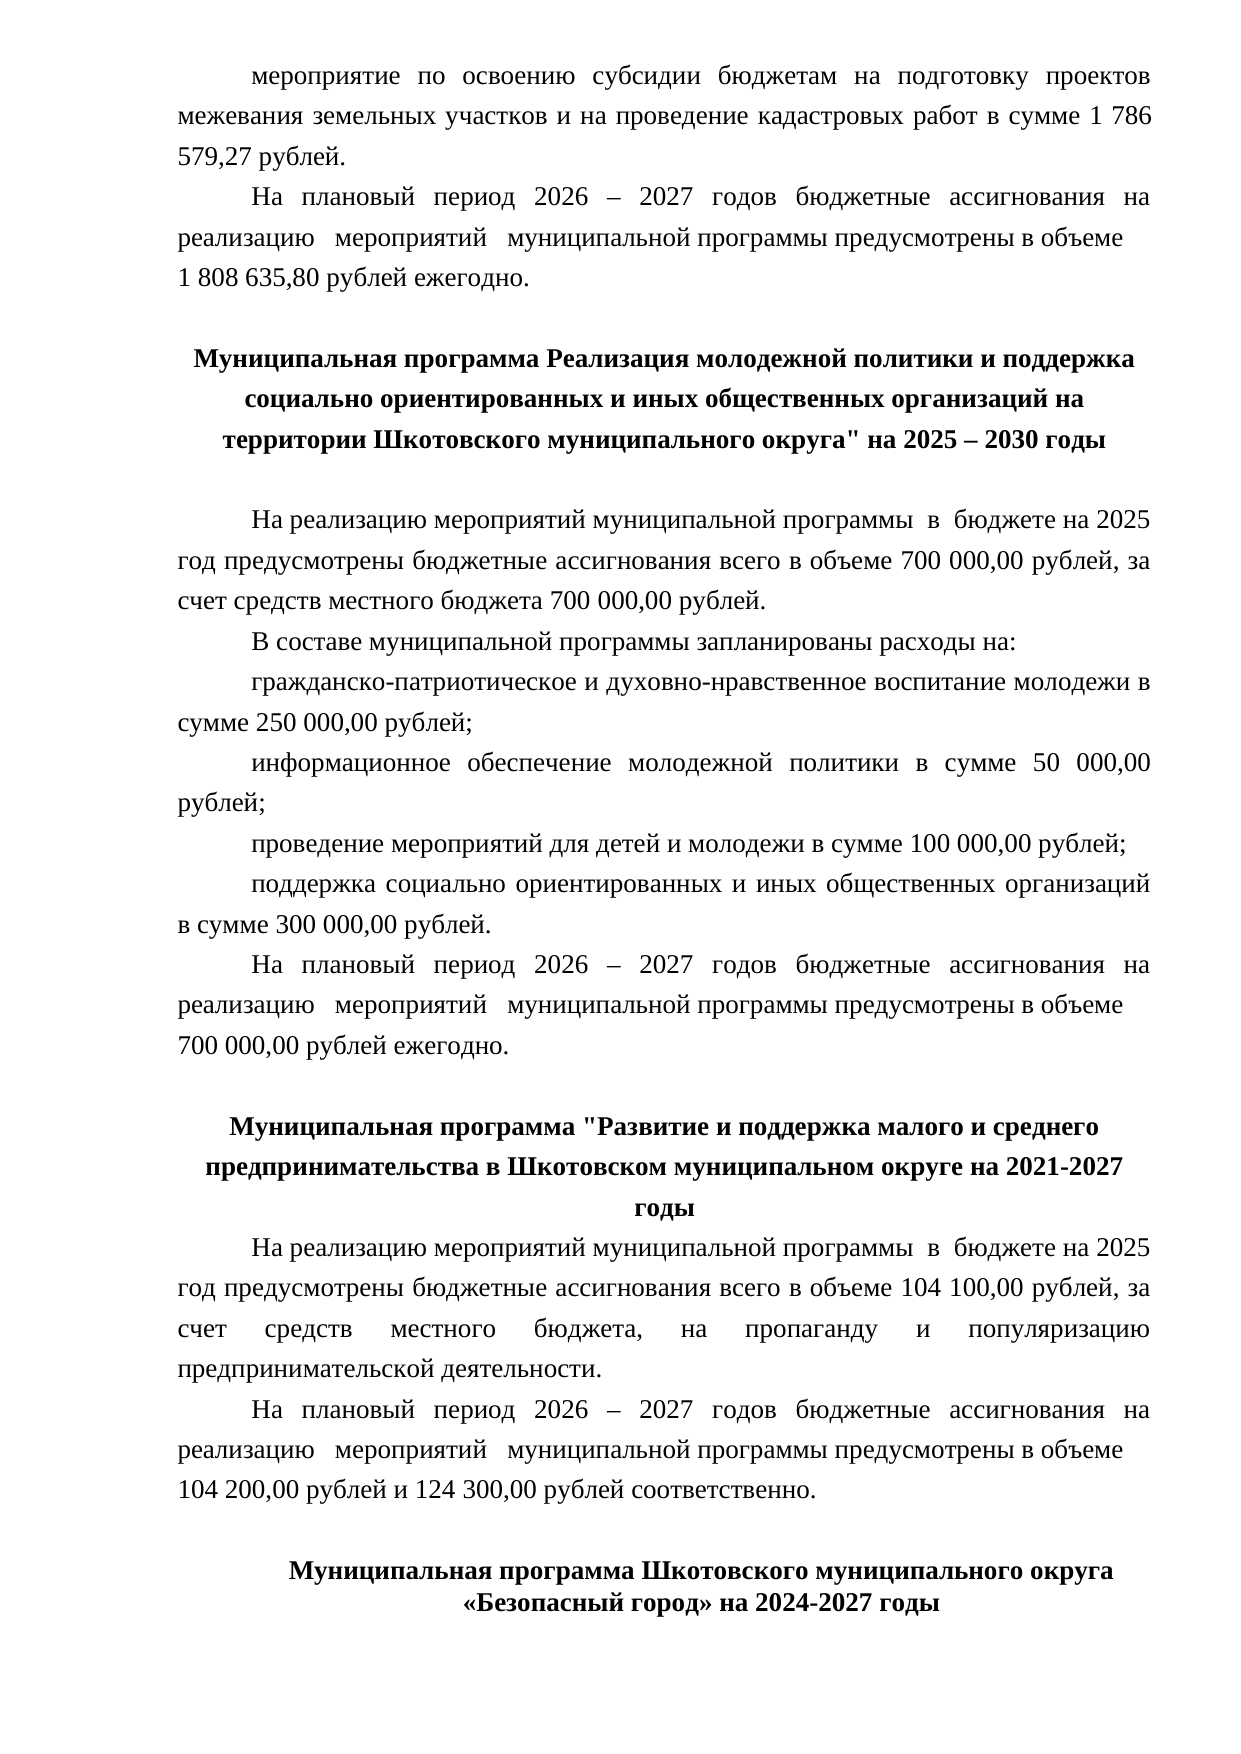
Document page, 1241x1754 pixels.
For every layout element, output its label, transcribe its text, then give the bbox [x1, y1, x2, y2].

text информационное обеспечение молодежной политики в сумме 50 000,00 рублей; [177, 746, 1152, 818]
text 1 808 635,80 рублей ежегодно. [177, 261, 1152, 292]
text проведение мероприятий для детей и молодежи в сумме 100 000,00 рублей; [177, 827, 1152, 858]
text Муниципальная программа Шкотовского муниципального округа «Безопасный город» на 2024-2027 годы [251, 1554, 1152, 1617]
text мероприятие по освоению субсидии бюджетам на подготовку проектов межевания земельных участков и на проведение кадастровых работ в сумме 1 786 579,27 рублей. [177, 59, 1152, 171]
text На плановый период 2026 – 2027 годов бюджетные ассигнования на реализацию мероприятий муниципальной программы предусмотрены в объеме [177, 1393, 1152, 1464]
text гражданско-патриотическое и духовно-нравственное воспитание молодежи в сумме 250 000,00 рублей; [177, 665, 1152, 737]
text На реализацию мероприятий муниципальной программы в бюджете на 2025 год предусмотрены бюджетные ассигнования всего в объеме 104 100,00 рублей, за счет средств местного бюджета, на пропаганду и популяризацию предпринимательской деятельности. [177, 1231, 1152, 1383]
text На плановый период 2026 – 2027 годов бюджетные ассигнования на реализацию мероприятий муниципальной программы предусмотрены в объеме [177, 180, 1152, 252]
text 104 200,00 рублей и 124 300,00 рублей соответственно. [177, 1474, 1152, 1505]
text В составе муниципальной программы запланированы расходы на: [177, 625, 1152, 656]
text 700 000,00 рублей ежегодно. [177, 1029, 1152, 1060]
text На реализацию мероприятий муниципальной программы в бюджете на 2025 год предусмотрены бюджетные ассигнования всего в объеме 700 000,00 рублей, за счет средств местного бюджета 700 000,00 рублей. [177, 504, 1152, 616]
text Муниципальная программа Реализация молодежной политики и поддержка социально ориентированных и иных общественных организаций на территории Шкотовского муниципального округа" на 2025 – 2030 годы [177, 342, 1152, 454]
text На плановый период 2026 – 2027 годов бюджетные ассигнования на реализацию мероприятий муниципальной программы предусмотрены в объеме [177, 948, 1152, 1020]
text Муниципальная программа "Развитие и поддержка малого и среднего предпринимательства в Шкотовском муниципальном округе на 2021-2027 годы [177, 1110, 1152, 1222]
text поддержка социально ориентированных и иных общественных организаций в сумме 300 000,00 рублей. [177, 867, 1152, 939]
